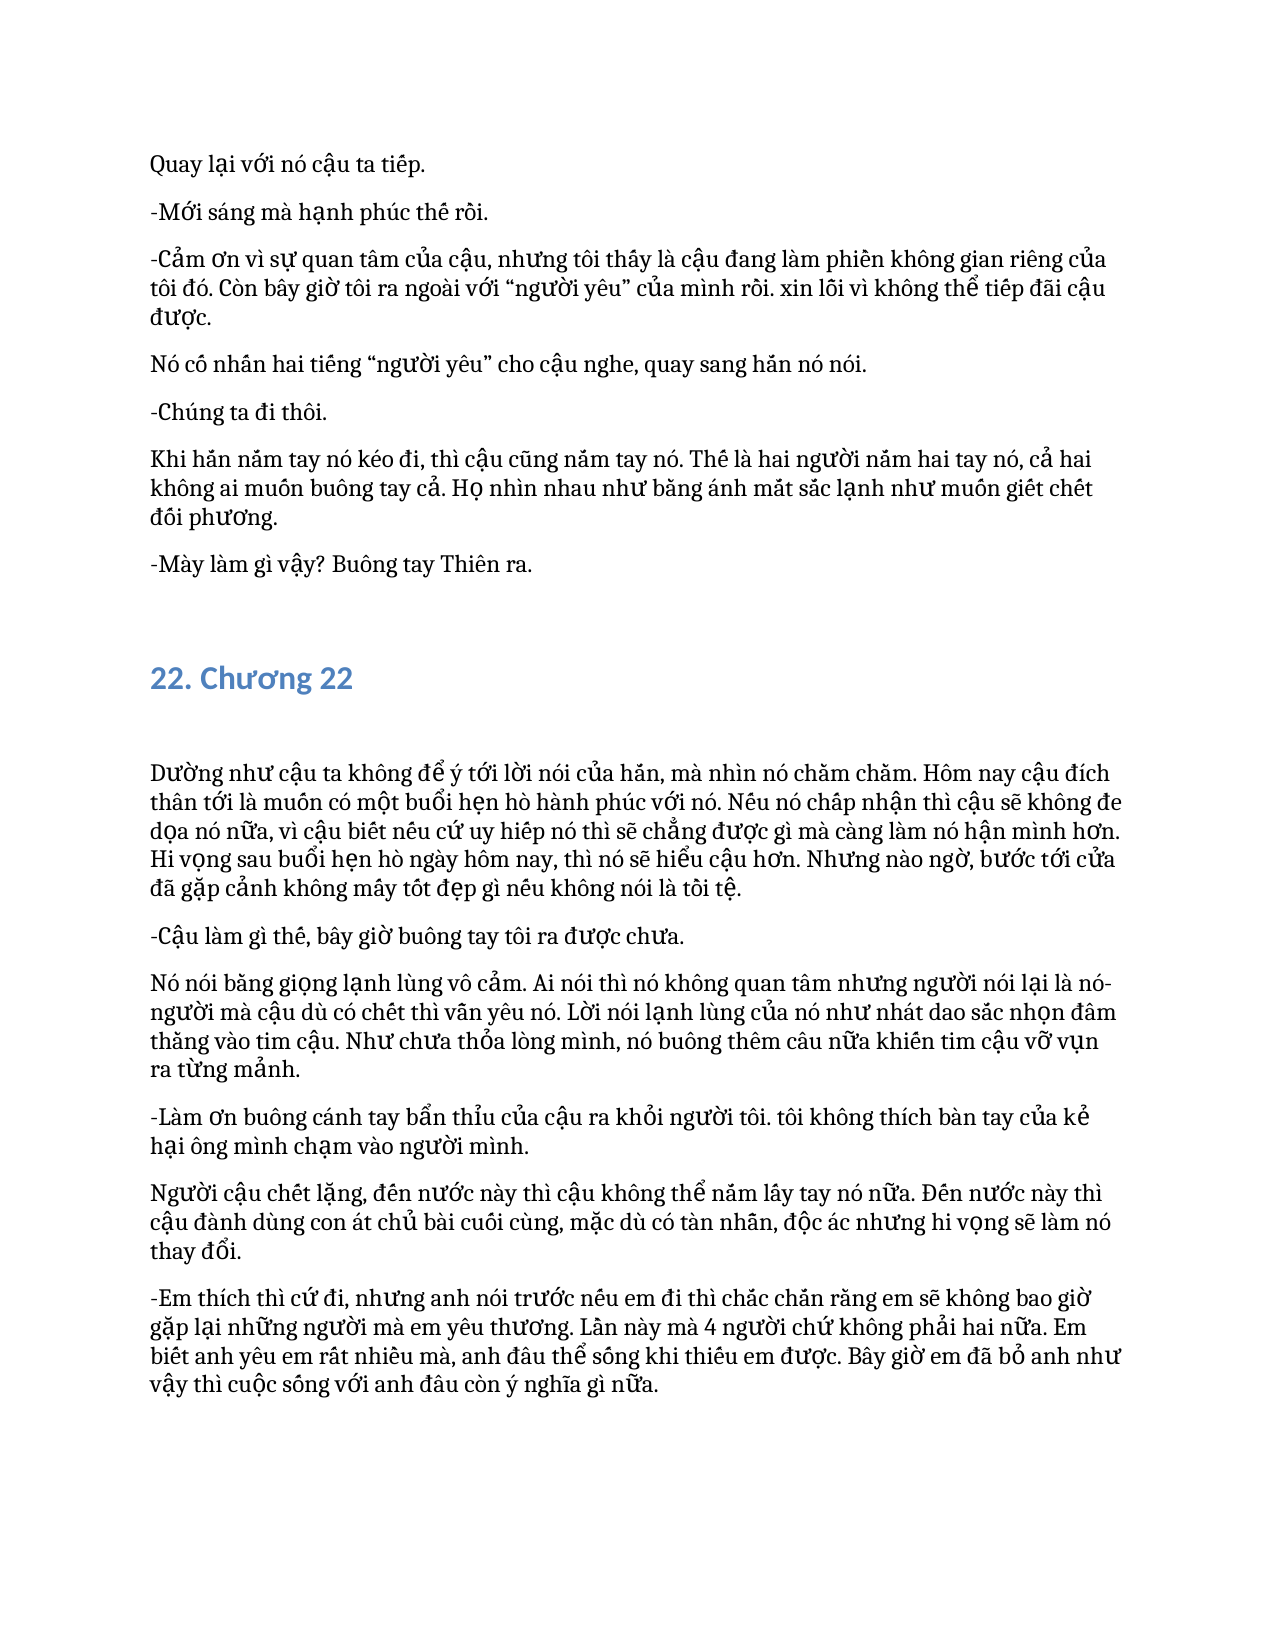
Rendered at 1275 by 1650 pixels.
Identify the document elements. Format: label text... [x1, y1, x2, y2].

text Khi hắn nắm tay nó kéo đi, thì cậu cũng nắm tay nó. Thế là hai người nắm hai tay nó, cả hai không ai muốn buông tay cả. Họ nhìn nhau như bằng ánh mắt sắc lạnh như muốn giết chết đối phương. [150, 445, 1125, 531]
text -Chúng ta đi thôi. [150, 397, 1125, 426]
text Quay lại với nó cậu ta tiếp. [150, 150, 1125, 179]
text Nó cố nhấn hai tiếng “người yêu” cho cậu nghe, quay sang hắn nó nói. [150, 350, 1125, 379]
text -Em thích thì cứ đi, nhưng anh nói trước nếu em đi thì chắc chắn rằng em sẽ không bao giờ gặp lại những người mà em yêu thương. Lần này mà 4 người chứ không phải hai nữa. Em biết anh yêu em rất nhiều mà, anh đâu thể sống khi thiếu em được. Bây giờ em đã bỏ anh như vậy thì cuộc sống với anh đâu còn ý nghĩa gì nữa. [150, 1284, 1125, 1399]
subtitle 22. Chương 22 [150, 657, 1125, 698]
text -Cảm ơn vì sự quan tâm của cậu, nhưng tôi thấy là cậu đang làm phiền không gian riêng của tôi đó. Còn bây giờ tôi ra ngoài với “người yêu” của mình rồi. xin lỗi vì không thể tiếp đãi cậu được. [150, 245, 1125, 331]
text -Làm ơn buông cánh tay bẩn thỉu của cậu ra khỏi người tôi. tôi không thích bàn tay của kẻ hại ông mình chạm vào người mình. [150, 1103, 1125, 1160]
text Dường như cậu ta không để ý tới lời nói của hắn, mà nhìn nó chằm chằm. Hôm nay cậu đích thân tới là muốn có một buổi hẹn hò hành phúc với nó. Nếu nó chấp nhận thì cậu sẽ không đe dọa nó nữa, vì cậu biết nếu cứ uy hiếp nó thì sẽ chẳng được gì mà càng làm nó hận mình hơn. Hi vọng sau buổi hẹn hò ngày hôm nay, thì nó sẽ hiểu cậu hơn. Nhưng nào ngờ, bước tới cửa đã gặp cảnh không mấy tốt đẹp gì nếu không nói là tồi tệ. [150, 702, 1125, 903]
text -Mới sáng mà hạnh phúc thế rồi. [150, 197, 1125, 226]
text Người cậu chết lặng, đến nước này thì cậu không thể nắm lấy tay nó nữa. Đến nước này thì cậu đành dùng con át chủ bài cuối cùng, mặc dù có tàn nhẫn, độc ác nhưng hi vọng sẽ làm nó thay đổi. [150, 1179, 1125, 1265]
text -Cậu làm gì thế, bây giờ buông tay tôi ra được chưa. [150, 922, 1125, 950]
text -Mày làm gì vậy? Buông tay Thiên ra. [150, 550, 1125, 636]
text Nó nói bằng giọng lạnh lùng vô cảm. Ai nói thì nó không quan tâm nhưng người nói lại là nó- người mà cậu dù có chết thì vẫn yêu nó. Lời nói lạnh lùng của nó như nhát dao sắc nhọn đâm thằng vào tim cậu. Như chưa thỏa lòng mình, nó buông thêm câu nữa khiến tim cậu vỡ vụn ra từng mảnh. [150, 969, 1125, 1084]
